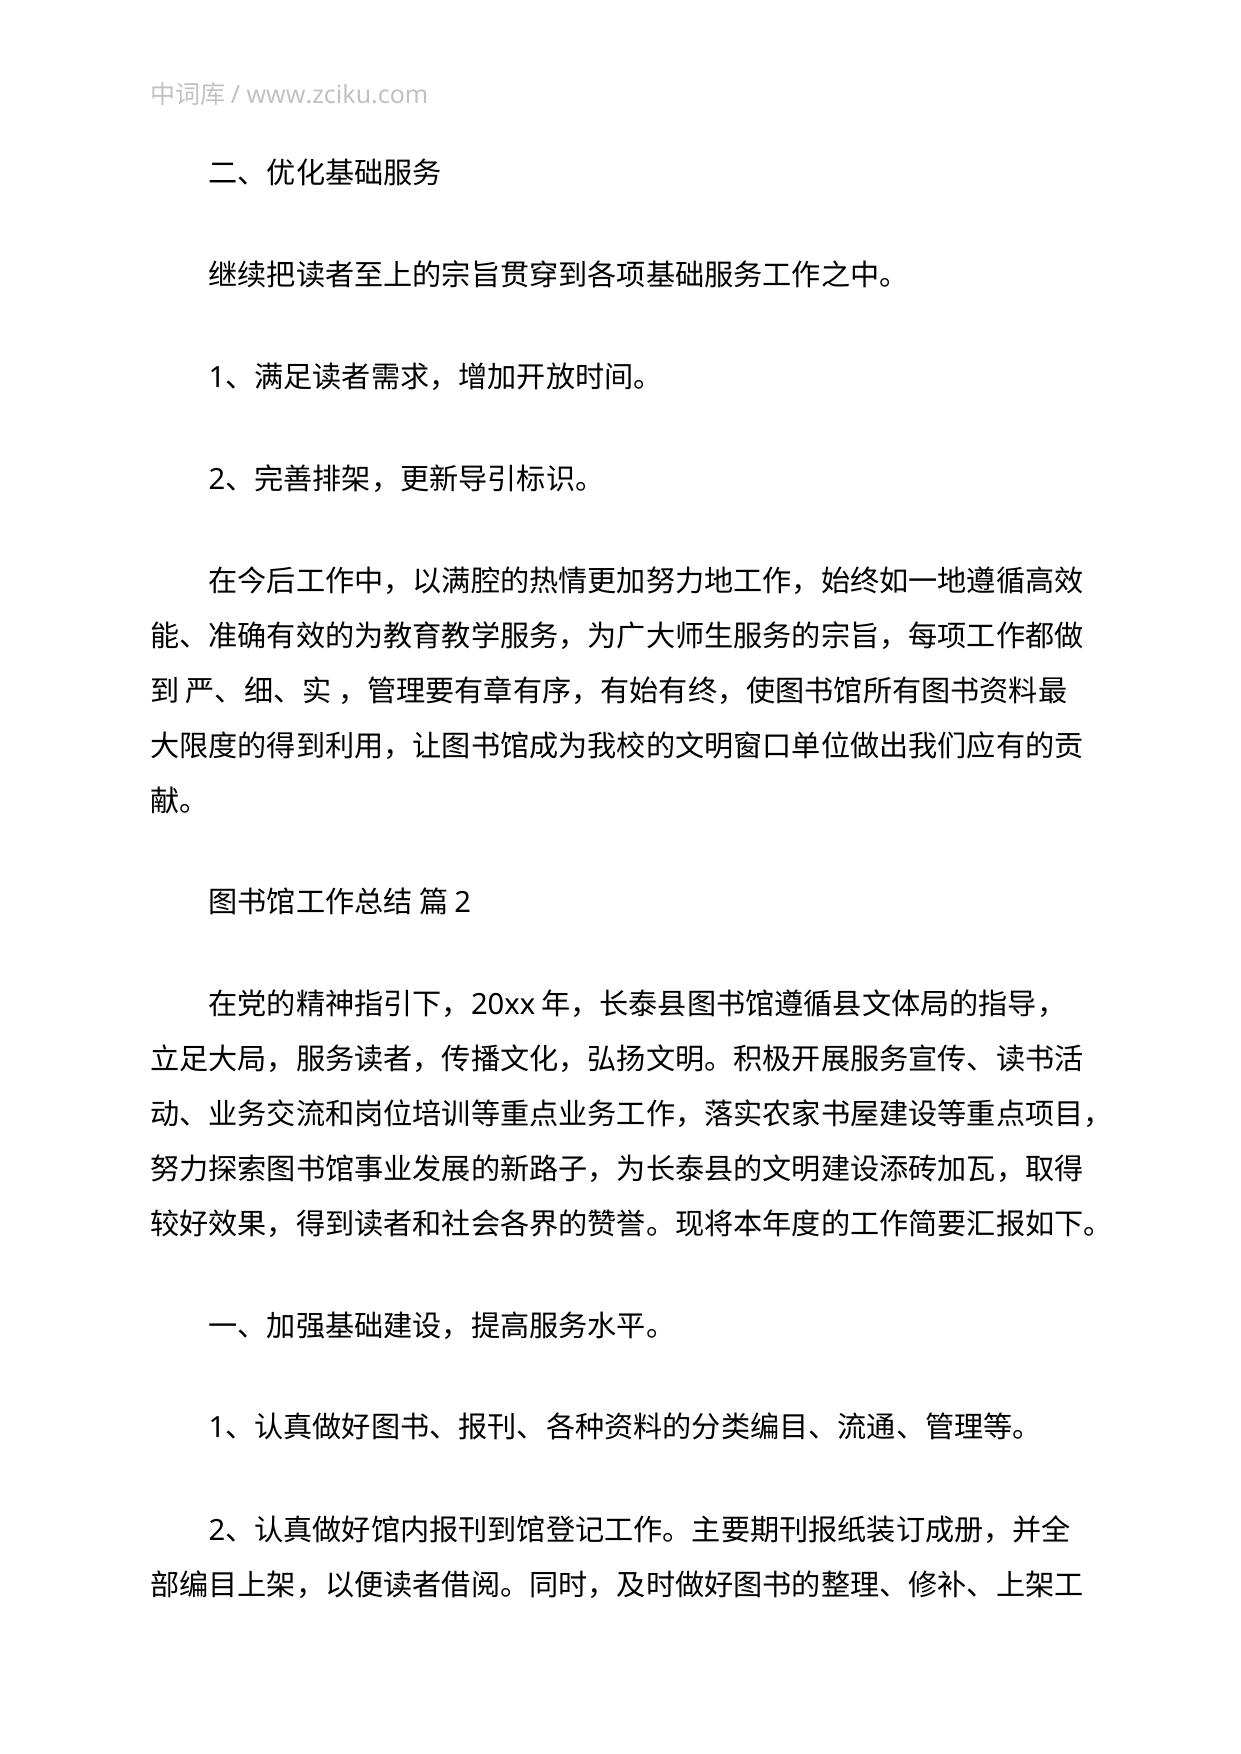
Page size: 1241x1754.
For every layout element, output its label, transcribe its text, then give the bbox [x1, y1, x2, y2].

text 1、认真做好图书、报刊、各种资料的分类编目、流通、管理等。 [150, 1404, 1090, 1446]
text 继续把读者至上的宗旨贯穿到各项基础服务工作之中。 [150, 252, 1090, 294]
text 图书馆工作总结 篇2 [150, 879, 1090, 921]
text 2、完善排架，更新导引标识。 [150, 456, 1090, 498]
text 1、满足读者需求，增加开放时间。 [150, 353, 1090, 396]
text 在党的精神指引下，20xx年，长泰县图书馆遵循县文体局的指导，立足大局，服务读者，传播文化，弘扬文明。积极开展服务宣传、读书活动、业务交流和岗位培训等重点业务工作，落实农家书屋建设等重点项目，努力探索图书馆事业发展的新路子，为长泰县的文明建设添砖加瓦，取得较好效果，得到读者和社会各界的赞誉。现将本年度的工作简要汇报如下。 [150, 981, 1090, 1243]
text 一、加强基础建设，提高服务水平。 [150, 1302, 1090, 1344]
text 二、优化基础服务 [150, 150, 1090, 192]
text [150, 1506, 1090, 1603]
text 在今后工作中，以满腔的热情更加努力地工作，始终如一地遵循高效能、准确有效的为教育教学服务，为广大师生服务的宗旨，每项工作都做到 严、细、实 ，管理要有章有序，有始有终，使图书馆所有图书资料最大限度的得到利用，让图书馆成为我校的文明窗口单位做出我们应有的贡献。 [150, 557, 1090, 819]
